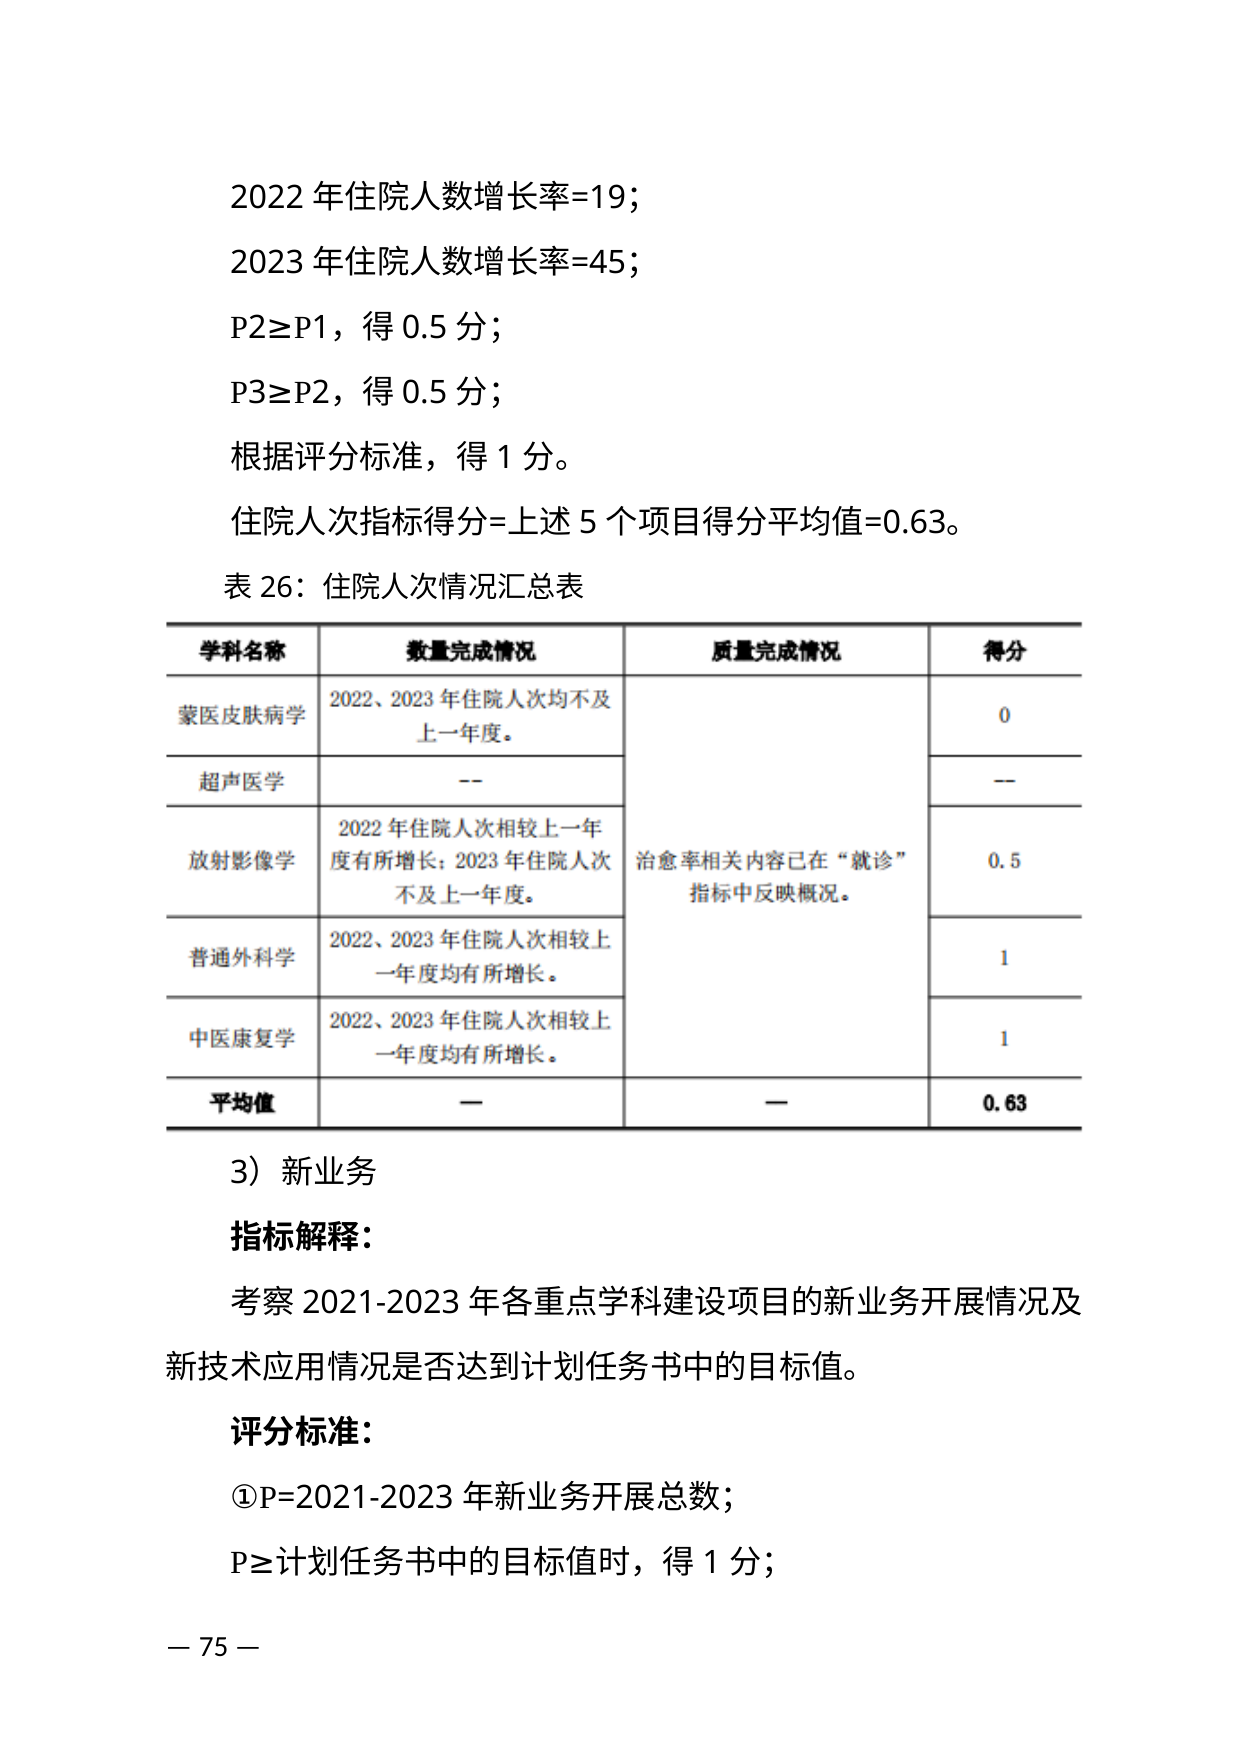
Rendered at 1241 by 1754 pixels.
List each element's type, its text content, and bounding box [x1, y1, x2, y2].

picture [165, 619, 1084, 1136]
text 评分标准： [165, 1397, 1087, 1462]
text 住院人次指标得分=上述 5 个项目得分平均值=0.63。 [165, 487, 1087, 552]
text 考察 2021-2023 年各重点学科建设项目的新业务开展情况及新技术应用情况是否达到计划任务书中的目标值。 [165, 1267, 1087, 1397]
text ①P=2021-2023 年新业务开展总数； [165, 1462, 1087, 1527]
text 2023 年住院人数增长率=45； [165, 227, 1087, 292]
text 表 26：住院人次情况汇总表 [165, 552, 1087, 617]
text 2022 年住院人数增长率=19； [165, 162, 1087, 227]
text 指标解释： [165, 1202, 1087, 1267]
text P2≥P1，得 0.5 分； [165, 292, 1087, 357]
text 3）新业务 [165, 1137, 1087, 1202]
text P3≥P2，得 0.5 分； [165, 357, 1087, 422]
text 根据评分标准，得 1 分。 [165, 422, 1087, 487]
text P≥计划任务书中的目标值时，得 1 分； [165, 1527, 1087, 1592]
